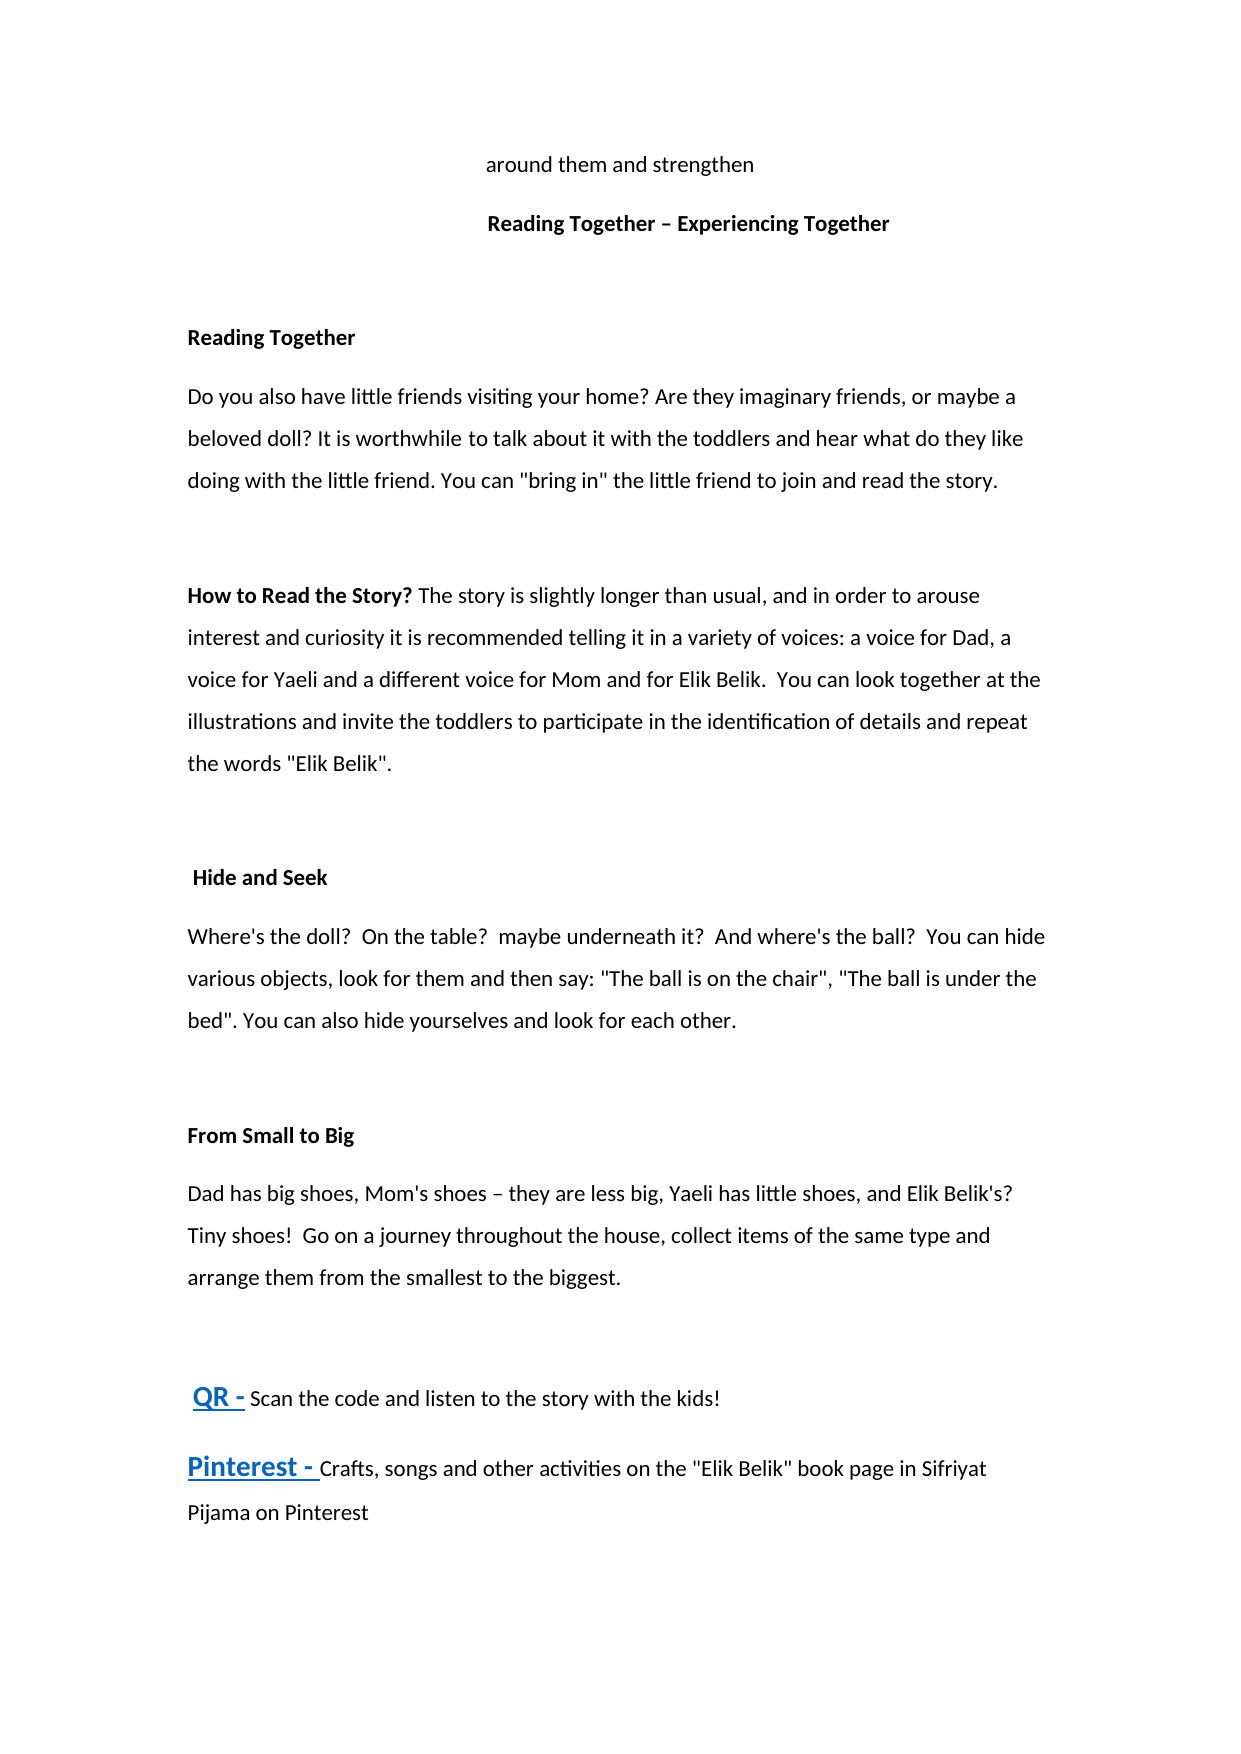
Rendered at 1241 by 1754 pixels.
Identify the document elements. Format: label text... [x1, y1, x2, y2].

text How to Read the Story? The story is slightly longer than usual, and in order to arouse interest and curiosity it is recommended telling it in a variety of voices: a voice for Dad, a voice for Yaeli and a different voice for Mom and for Elik Belik. You can look together at the illustrations and invite the toddlers to participate in the identification of details and repeat the words "Elik Belik". [187, 581, 1053, 777]
text Hide and Seek [187, 863, 1053, 892]
text Reading Together [187, 323, 1053, 351]
text From Small to Big [187, 1121, 1053, 1149]
text around them and strengthen [187, 150, 1053, 178]
text QR - Scan the code and listen to the story with the kids! [187, 1378, 1053, 1414]
text Where's the doll? On the table? maybe underneath it? And where's the ball? You can hide various objects, look for them and then say: "The ball is on the chair", "The ball is under the bed". You can also hide yourselves and look for each other. [187, 922, 1053, 1034]
text Dad has big shoes, Mom's shoes – they are less big, Yaeli has little shoes, and Elik Belik's? Tiny shoes! Go on a journey throughout the house, collect items of the same type and arrange them from the smallest to the biggest. [187, 1179, 1053, 1292]
text Reading Together – Experiencing Together [412, 209, 1053, 237]
text Do you also have little friends visiting your home? Are they imaginary friends, or maybe a beloved doll? It is worthwhile to talk about it with the toddlers and hear what do they like doing with the little friend. You can "bring in" the little friend to join and read the story. [187, 382, 1053, 494]
text Pinterest - Crafts, songs and other activities on the "Elik Belik" book page in Sifriyat Pijama on Pinterest [187, 1448, 1053, 1526]
